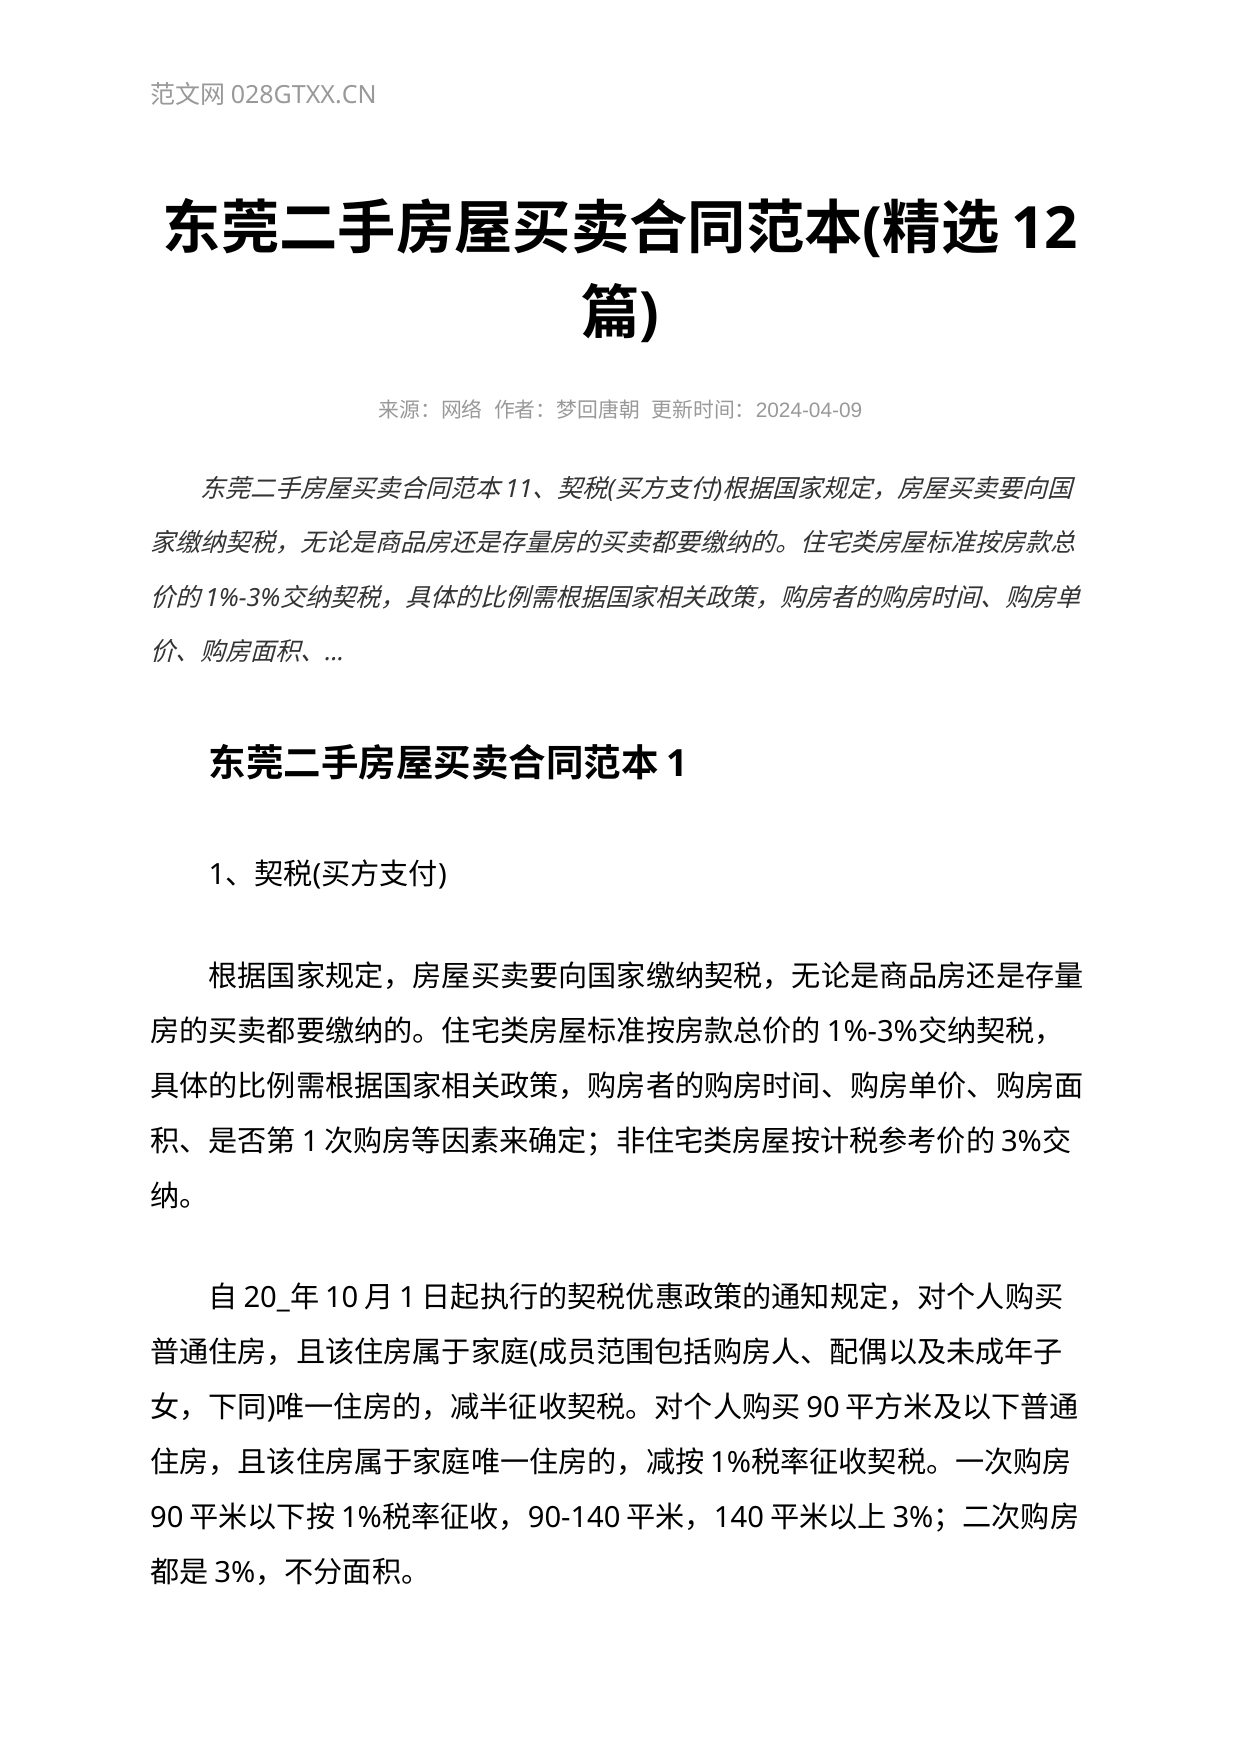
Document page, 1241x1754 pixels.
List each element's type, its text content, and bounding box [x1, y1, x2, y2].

text 根据国家规定，房屋买卖要向国家缴纳契税，无论是商品房还是存量房的买卖都要缴纳的。住宅类房屋标准按房款总价的1%-3%交纳契税，具体的比例需根据国家相关政策，购房者的购房时间、购房单价、购房面积、是否第1次购房等因素来确定；非住宅类房屋按计税参考价的3%交纳。 [150, 952, 1090, 1214]
text 1、契税(买方支付) [150, 851, 1090, 893]
text 东莞二手房屋买卖合同范本1 [150, 733, 1090, 787]
text 来源：网络 作者：梦回唐朝 更新时间：2024-04-09 [150, 398, 1090, 422]
text 东莞二手房屋买卖合同范本11、契税(买方支付)根据国家规定，房屋买卖要向国家缴纳契税，无论是商品房还是存量房的买卖都要缴纳的。住宅类房屋标准按房款总价的1%-3%交纳契税，具体的比例需根据国家相关政策，购房者的购房时间、购房单价、购房面积、... [150, 468, 1090, 668]
subtitle 东莞二手房屋买卖合同范本(精选12篇) [150, 181, 1090, 351]
text 自20_年10月1日起执行的契税优惠政策的通知规定，对个人购买普通住房，且该住房属于家庭(成员范围包括购房人、配偶以及未成年子女，下同)唯一住房的，减半征收契税。对个人购买90平方米及以下普通住房，且该住房属于家庭唯一住房的，减按1%税率征收契税。一次购房90平米以下按1%税率征收，90-140平米，140平米以上3%；二次购房都是3%，不分面积。 [150, 1274, 1090, 1591]
